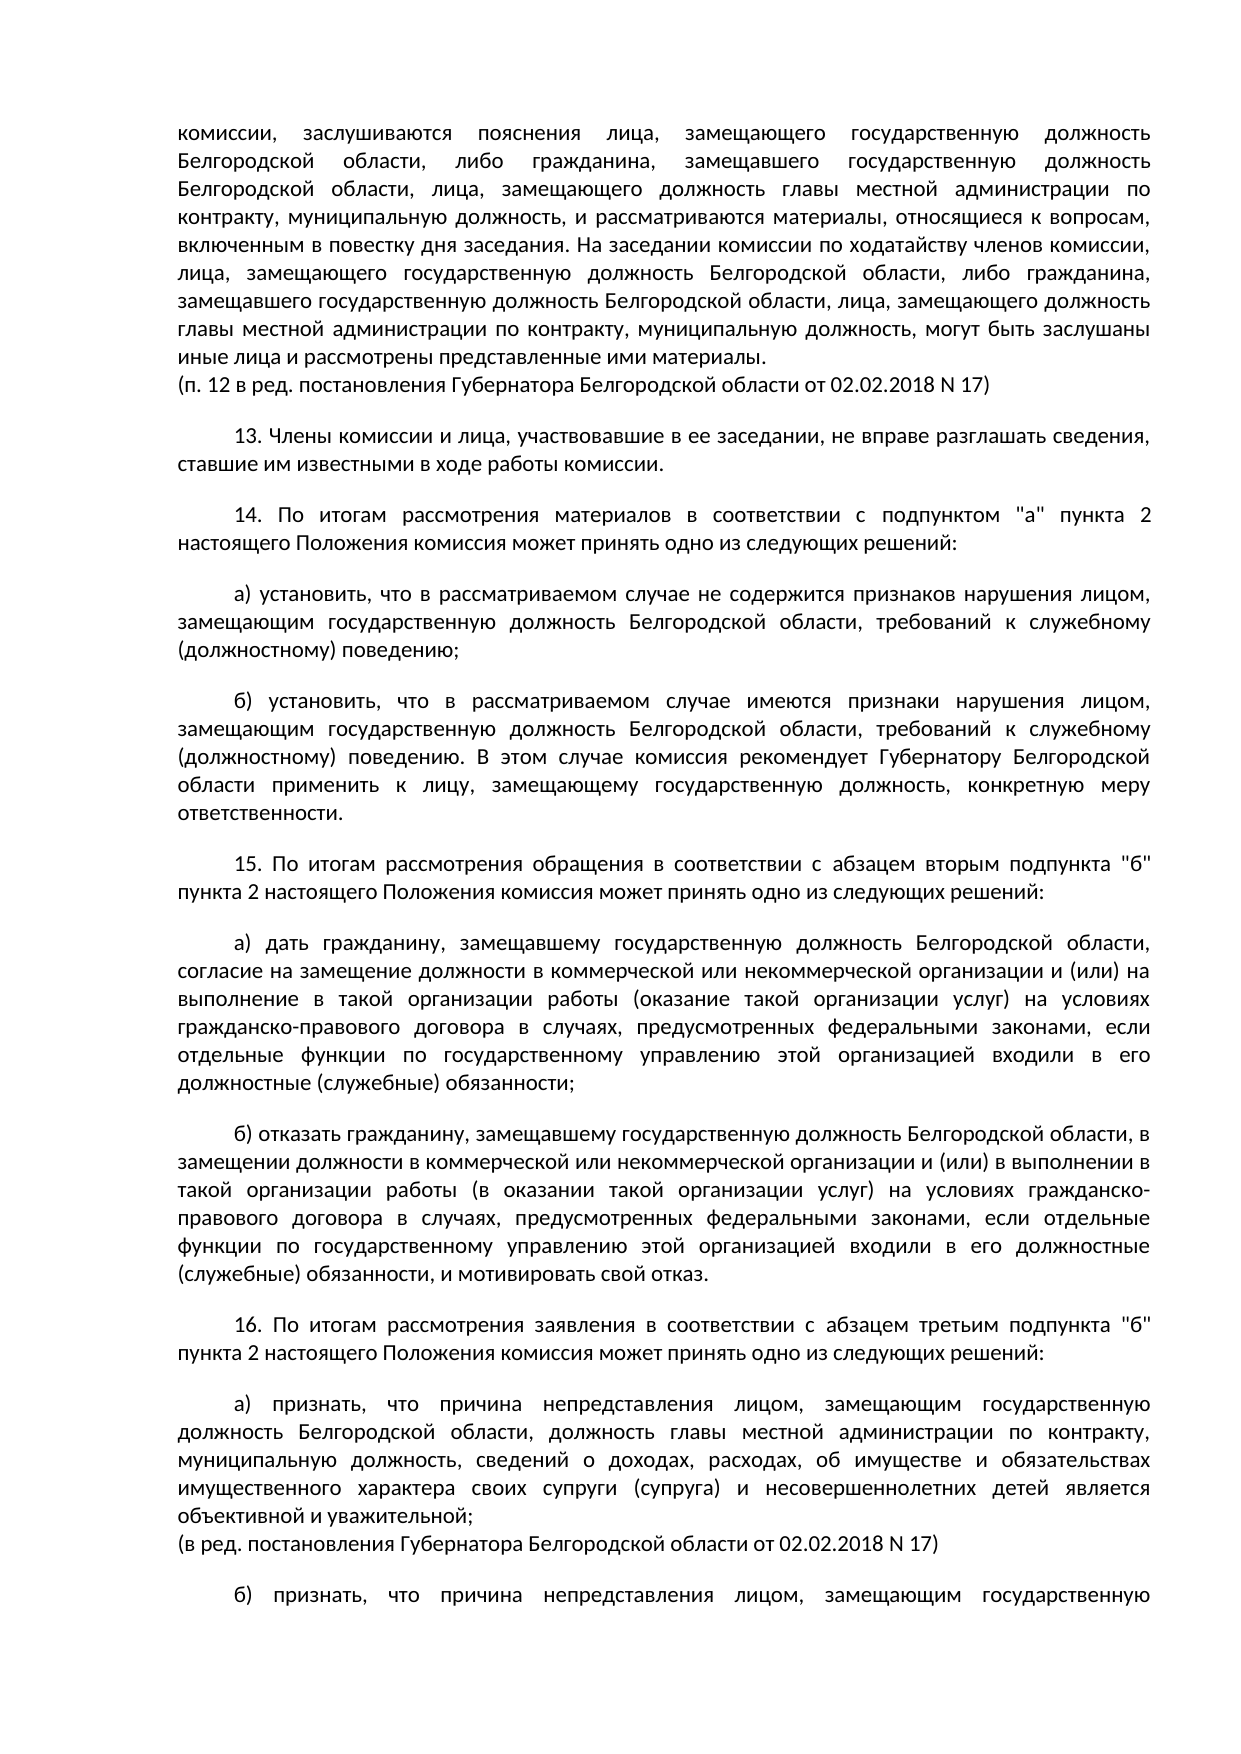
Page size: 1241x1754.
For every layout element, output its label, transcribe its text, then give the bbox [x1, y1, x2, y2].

text (в ред. постановления Губернатора Белгородской области от 02.02.2018 N 17) [177, 1529, 1152, 1557]
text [177, 118, 1152, 370]
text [177, 1580, 1152, 1608]
text 16. По итогам рассмотрения заявления в соответствии с абзацем третьим подпункта "б" пункта 2 настоящего Положения комиссия может принять одно из следующих решений: [177, 1310, 1152, 1366]
text 14. По итогам рассмотрения материалов в соответствии с подпунктом "а" пункта 2 настоящего Положения комиссия может принять одно из следующих решений: [177, 500, 1152, 556]
text а) признать, что причина непредставления лицом, замещающим государственную должность Белгородской области, должность главы местной администрации по контракту, муниципальную должность, сведений о доходах, расходах, об имуществе и обязательствах имущественного характера своих супруги (супруга) и несовершеннолетних детей является объективной и уважительной; [177, 1389, 1152, 1529]
text 15. По итогам рассмотрения обращения в соответствии с абзацем вторым подпункта "б" пункта 2 настоящего Положения комиссия может принять одно из следующих решений: [177, 849, 1152, 905]
text (п. 12 в ред. постановления Губернатора Белгородской области от 02.02.2018 N 17) [177, 370, 1152, 398]
text б) отказать гражданину, замещавшему государственную должность Белгородской области, в замещении должности в коммерческой или некоммерческой организации и (или) в выполнении в такой организации работы (в оказании такой организации услуг) на условиях гражданско-правового договора в случаях, предусмотренных федеральными законами, если отдельные функции по государственному управлению этой организацией входили в его должностные (служебные) обязанности, и мотивировать свой отказ. [177, 1119, 1152, 1287]
text б) установить, что в рассматриваемом случае имеются признаки нарушения лицом, замещающим государственную должность Белгородской области, требований к служебному (должностному) поведению. В этом случае комиссия рекомендует Губернатору Белгородской области применить к лицу, замещающему государственную должность, конкретную меру ответственности. [177, 686, 1152, 826]
text а) дать гражданину, замещавшему государственную должность Белгородской области, согласие на замещение должности в коммерческой или некоммерческой организации и (или) на выполнение в такой организации работы (оказание такой организации услуг) на условиях гражданско-правового договора в случаях, предусмотренных федеральными законами, если отдельные функции по государственному управлению этой организацией входили в его должностные (служебные) обязанности; [177, 928, 1152, 1096]
text а) установить, что в рассматриваемом случае не содержится признаков нарушения лицом, замещающим государственную должность Белгородской области, требований к служебному (должностному) поведению; [177, 579, 1152, 663]
text 13. Члены комиссии и лица, участвовавшие в ее заседании, не вправе разглашать сведения, ставшие им известными в ходе работы комиссии. [177, 421, 1152, 477]
